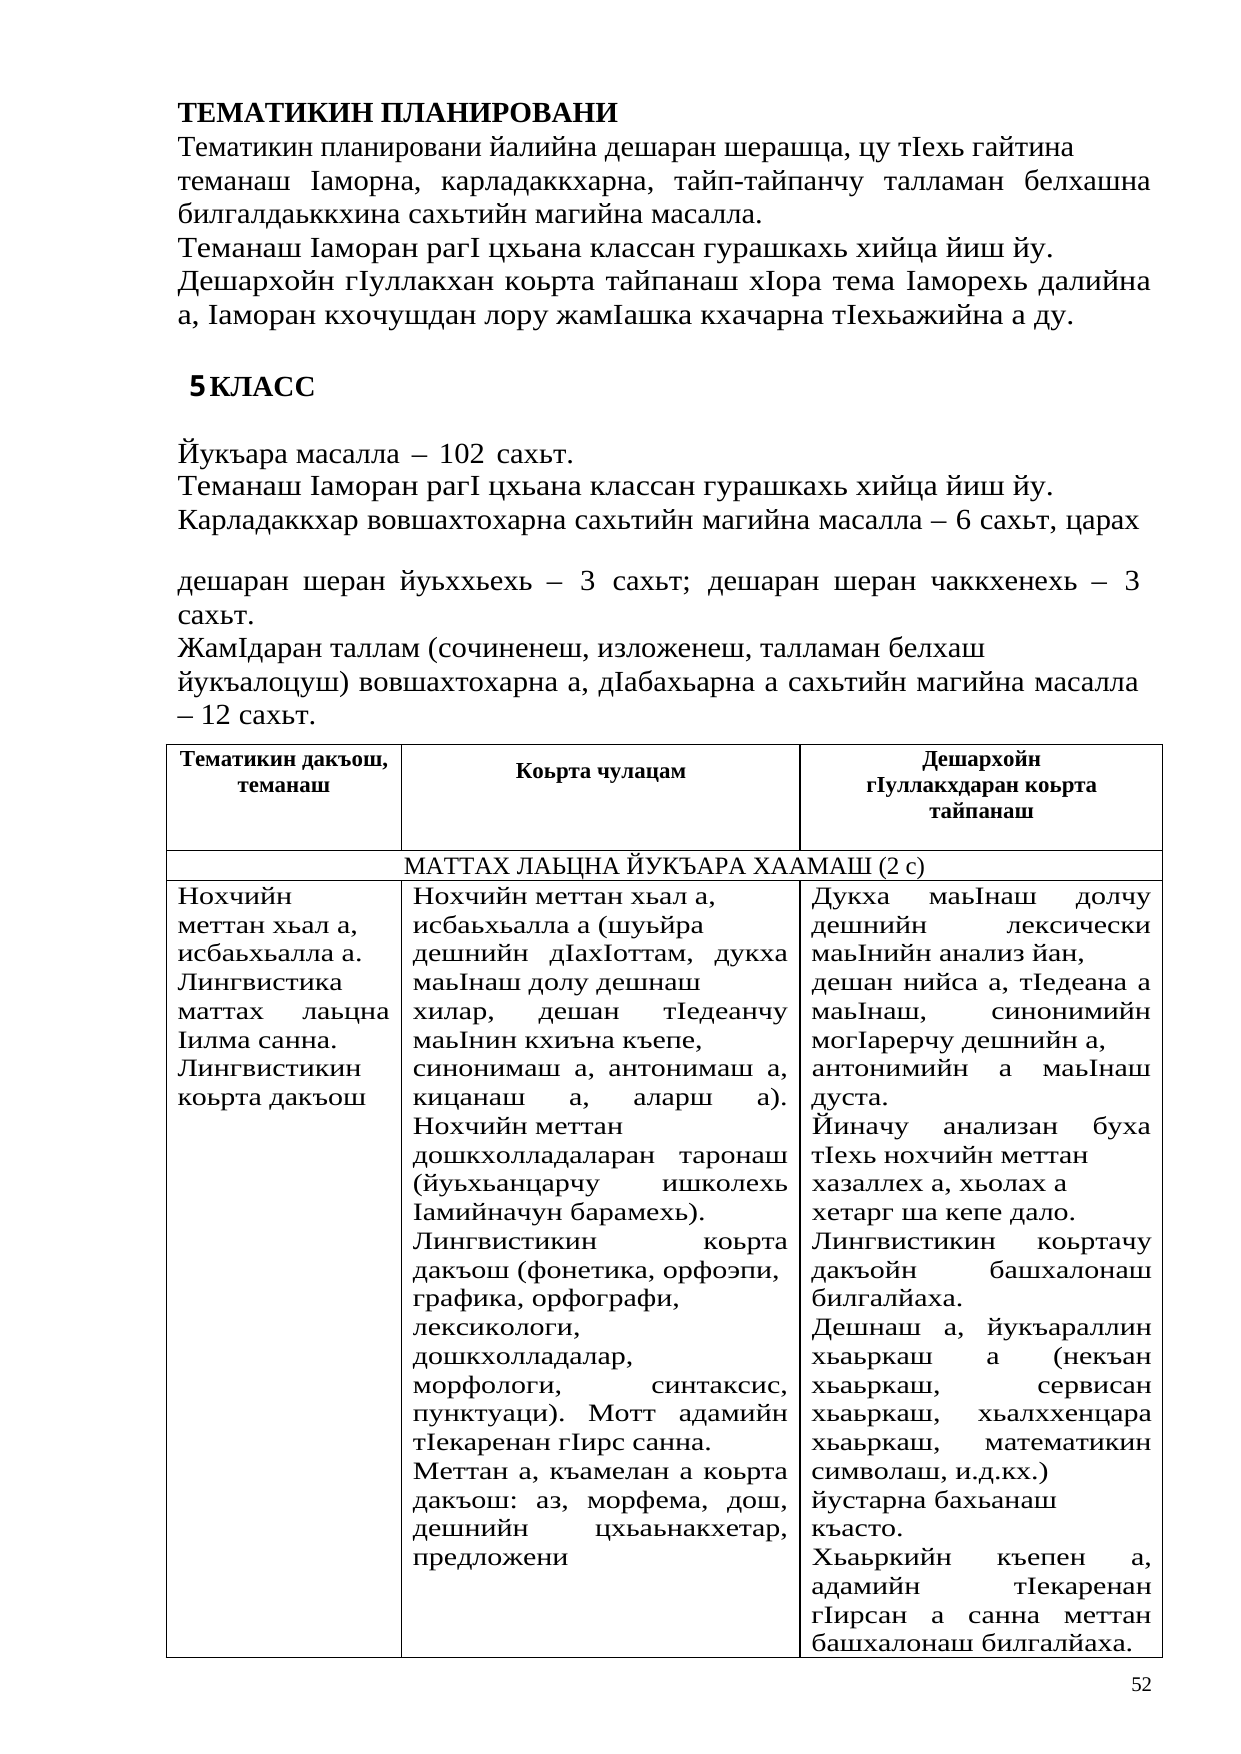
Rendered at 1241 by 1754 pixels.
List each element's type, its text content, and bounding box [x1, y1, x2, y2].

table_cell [167, 881, 401, 1657]
text ТЕМАТИКИН ПЛАНИРОВАНИ [177, 96, 1152, 129]
table_cell МАТТАХ ЛАЬЦНА ЙУКЪАРА ХААМАШ (2 с) [167, 851, 1162, 880]
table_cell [402, 881, 799, 1657]
text Теманаш Ӏаморан рагӀ цхьана классан гурашкахь хийца йиш йу. [177, 230, 1152, 263]
text дешаран шеран йуьххьехь – 3 сахьт; дешаран шеран чаккхенехь – 3 сахьт. [177, 563, 1140, 630]
list КЛАСС [189, 365, 1152, 405]
text Теманаш Ӏаморан рагӀ цхьана классан гурашкахь хийца йиш йу. [177, 468, 1152, 502]
text Дешархойн гӀуллакхан коьрта тайпанаш хӀора тема Ӏаморехь далийна а, Ӏаморан кхочушдан лору жамӀашка кхачарна тӀехьажийна а ду. [177, 263, 1152, 330]
text йукъалоцуш) вовшахтохарна а, дӀабахьарна а сахьтийн магийна масалла – 12 сахьт. [177, 664, 1140, 731]
table_header Коьрта чулацам [402, 745, 799, 850]
text Тематикин планировани йалийна дешаран шерашца, цу тӀехь гайтина [177, 129, 1152, 163]
text ЖамӀдаран таллам (сочиненеш, изложенеш, талламан белхаш [177, 630, 1140, 664]
text Йукъара масалла – 102 сахьт. [177, 444, 1152, 468]
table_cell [801, 881, 1162, 1657]
table_header Тематикин дакъош, теманаш [167, 745, 401, 850]
text теманаш Ӏаморна, карладаккхарна, тайп-тайпанчу талламан белхашна билгалдаьккхина сахьтийн магийна масалла. [177, 163, 1152, 230]
text Карладаккхар вовшахтохарна сахьтийн магийна масалла – 6 сахьт, царах [177, 502, 1140, 563]
table_header Дешархойн гӀуллакхдаран коьрта тайпанаш [801, 745, 1162, 850]
